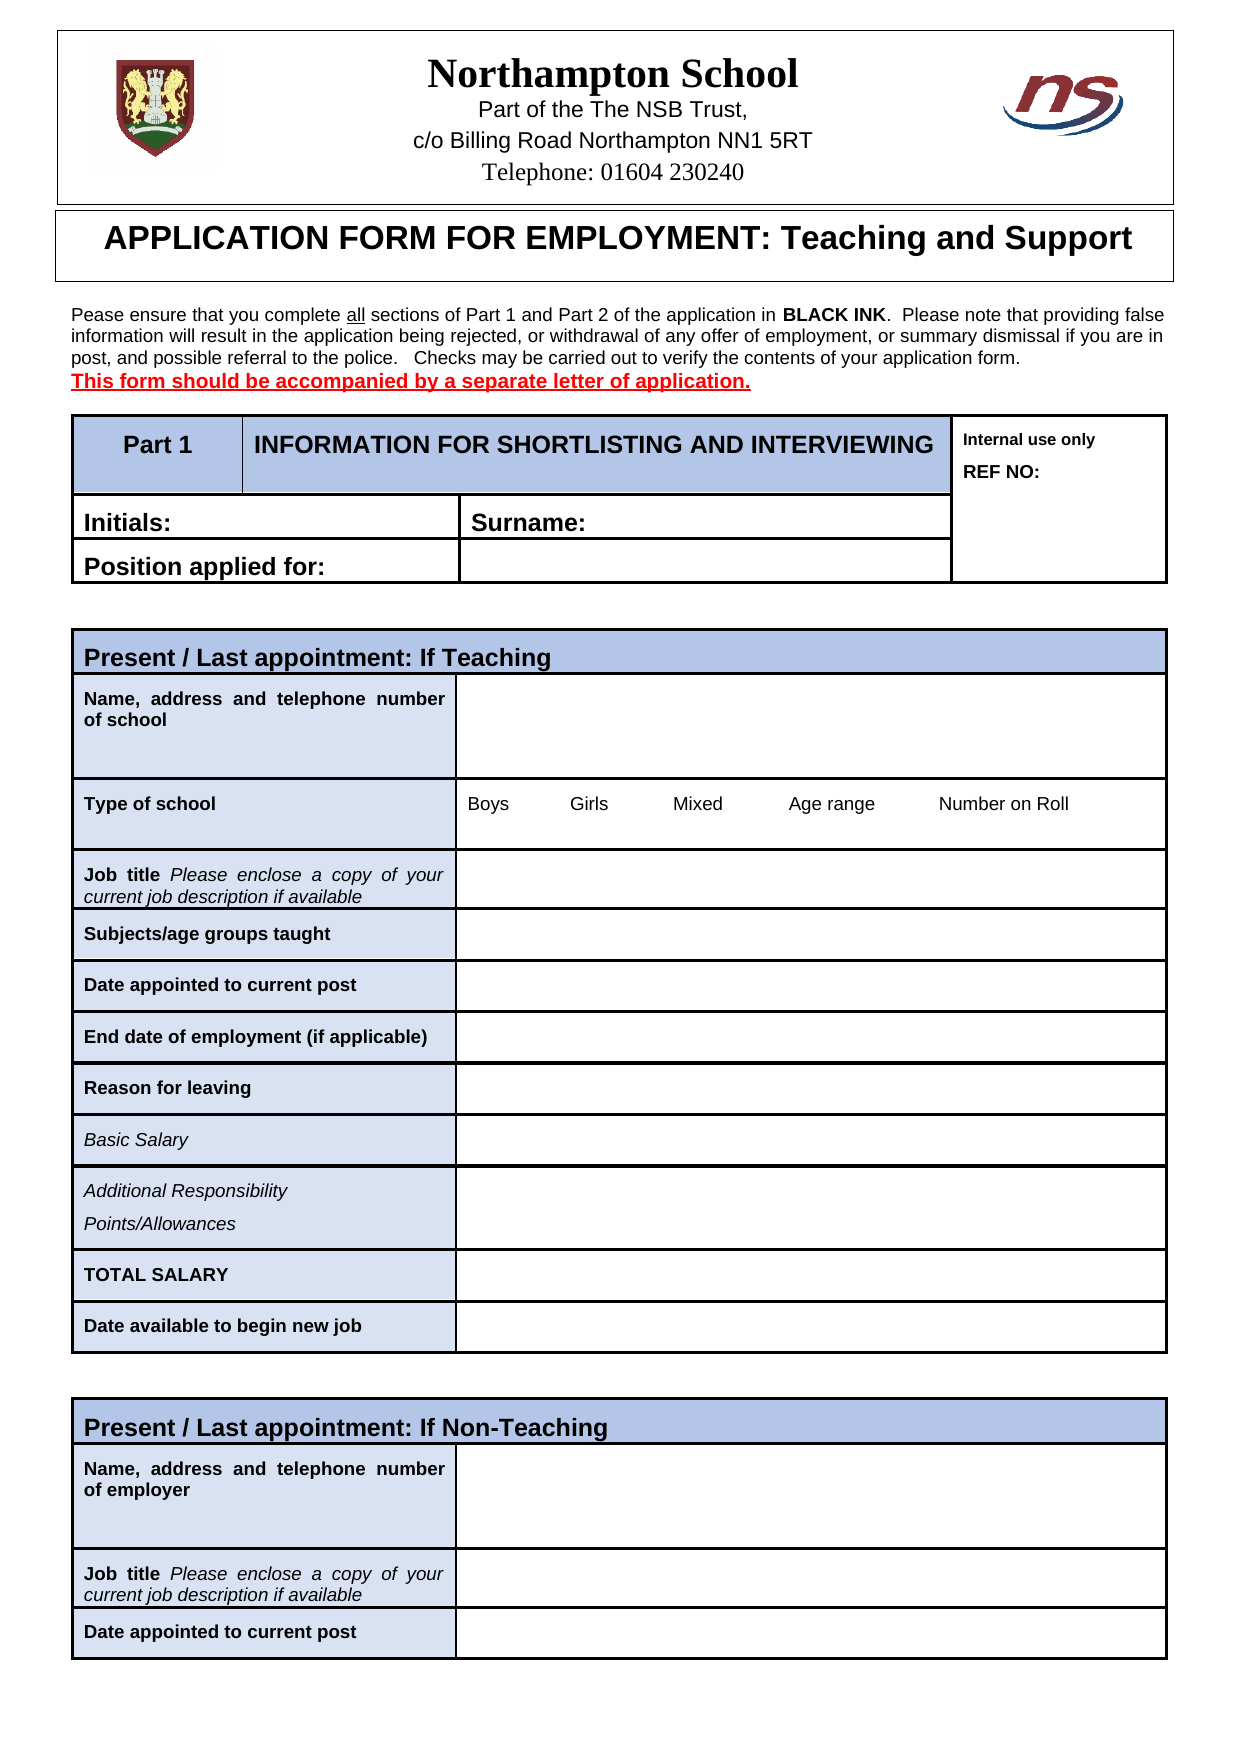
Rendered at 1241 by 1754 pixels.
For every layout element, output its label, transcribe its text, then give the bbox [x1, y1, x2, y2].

text Pease ensure that you complete all sections of Part 1 and Part 2 of the application in BLACK INK. Please note that providing false information will result in the application being rejected, or withdrawal of any offer of employment, or summary dismissal if you are in post, and possible referral to the police. Checks may be carried out to verify the contents of your application form. [71, 304, 1165, 368]
table_cell Date appointed to current post [74, 962, 455, 1010]
table_header Present / Last appointment: If Teaching [74, 631, 1165, 672]
table_cell [457, 1445, 1165, 1547]
table_cell Boys Girls Mixed Age range Number on Roll [457, 780, 1165, 848]
table_cell Surname: [461, 496, 950, 537]
table_cell [461, 540, 950, 581]
table_cell [457, 1550, 1165, 1606]
table_cell Type of school [74, 780, 455, 848]
picture [963, 52, 1162, 159]
table_header Present / Last appointment: If Non-Teaching [74, 1400, 1165, 1442]
table_cell Initials: [74, 496, 458, 537]
table_cell Job title Please enclose a copy of your current job description if available [74, 851, 455, 907]
table_header Part 1 [74, 417, 242, 492]
table_cell [457, 675, 1165, 777]
table_cell Subjects/age groups taught [74, 910, 455, 958]
table_cell Date available to begin new job [74, 1303, 455, 1351]
table_cell Job title Please enclose a copy of your current job description if available [74, 1550, 455, 1606]
table_cell [457, 1168, 1165, 1248]
table_cell [457, 962, 1165, 1010]
table_cell [457, 1116, 1165, 1164]
table_cell [457, 1303, 1165, 1351]
table_cell [457, 910, 1165, 958]
table_cell [457, 851, 1165, 907]
text APPLICATION FORM FOR EMPLOYMENT: Teaching and Support [56, 214, 1173, 281]
table_cell Date appointed to current post [74, 1609, 455, 1657]
table_cell [457, 1065, 1165, 1113]
text This form should be accompanied by a separate letter of application. [71, 368, 1165, 392]
table_cell Name, address and telephone number of school [74, 675, 455, 777]
table_cell Basic Salary [74, 1116, 455, 1164]
table_cell Name, address and telephone number of employer [74, 1445, 455, 1547]
table_cell [457, 1251, 1165, 1299]
picture [90, 43, 220, 173]
table_header Internal use only REF NO: [953, 417, 1165, 581]
table_cell TOTAL SALARY [74, 1251, 455, 1299]
table_header INFORMATION FOR SHORTLISTING AND INTERVIEWING [243, 417, 950, 492]
table_cell Reason for leaving [74, 1065, 455, 1113]
table_cell [457, 1013, 1165, 1061]
table_cell Additional Responsibility Points/Allowances [74, 1168, 455, 1248]
table_cell End date of employment (if applicable) [74, 1013, 455, 1061]
table_cell [457, 1609, 1165, 1657]
table_cell Position applied for: [74, 540, 458, 581]
